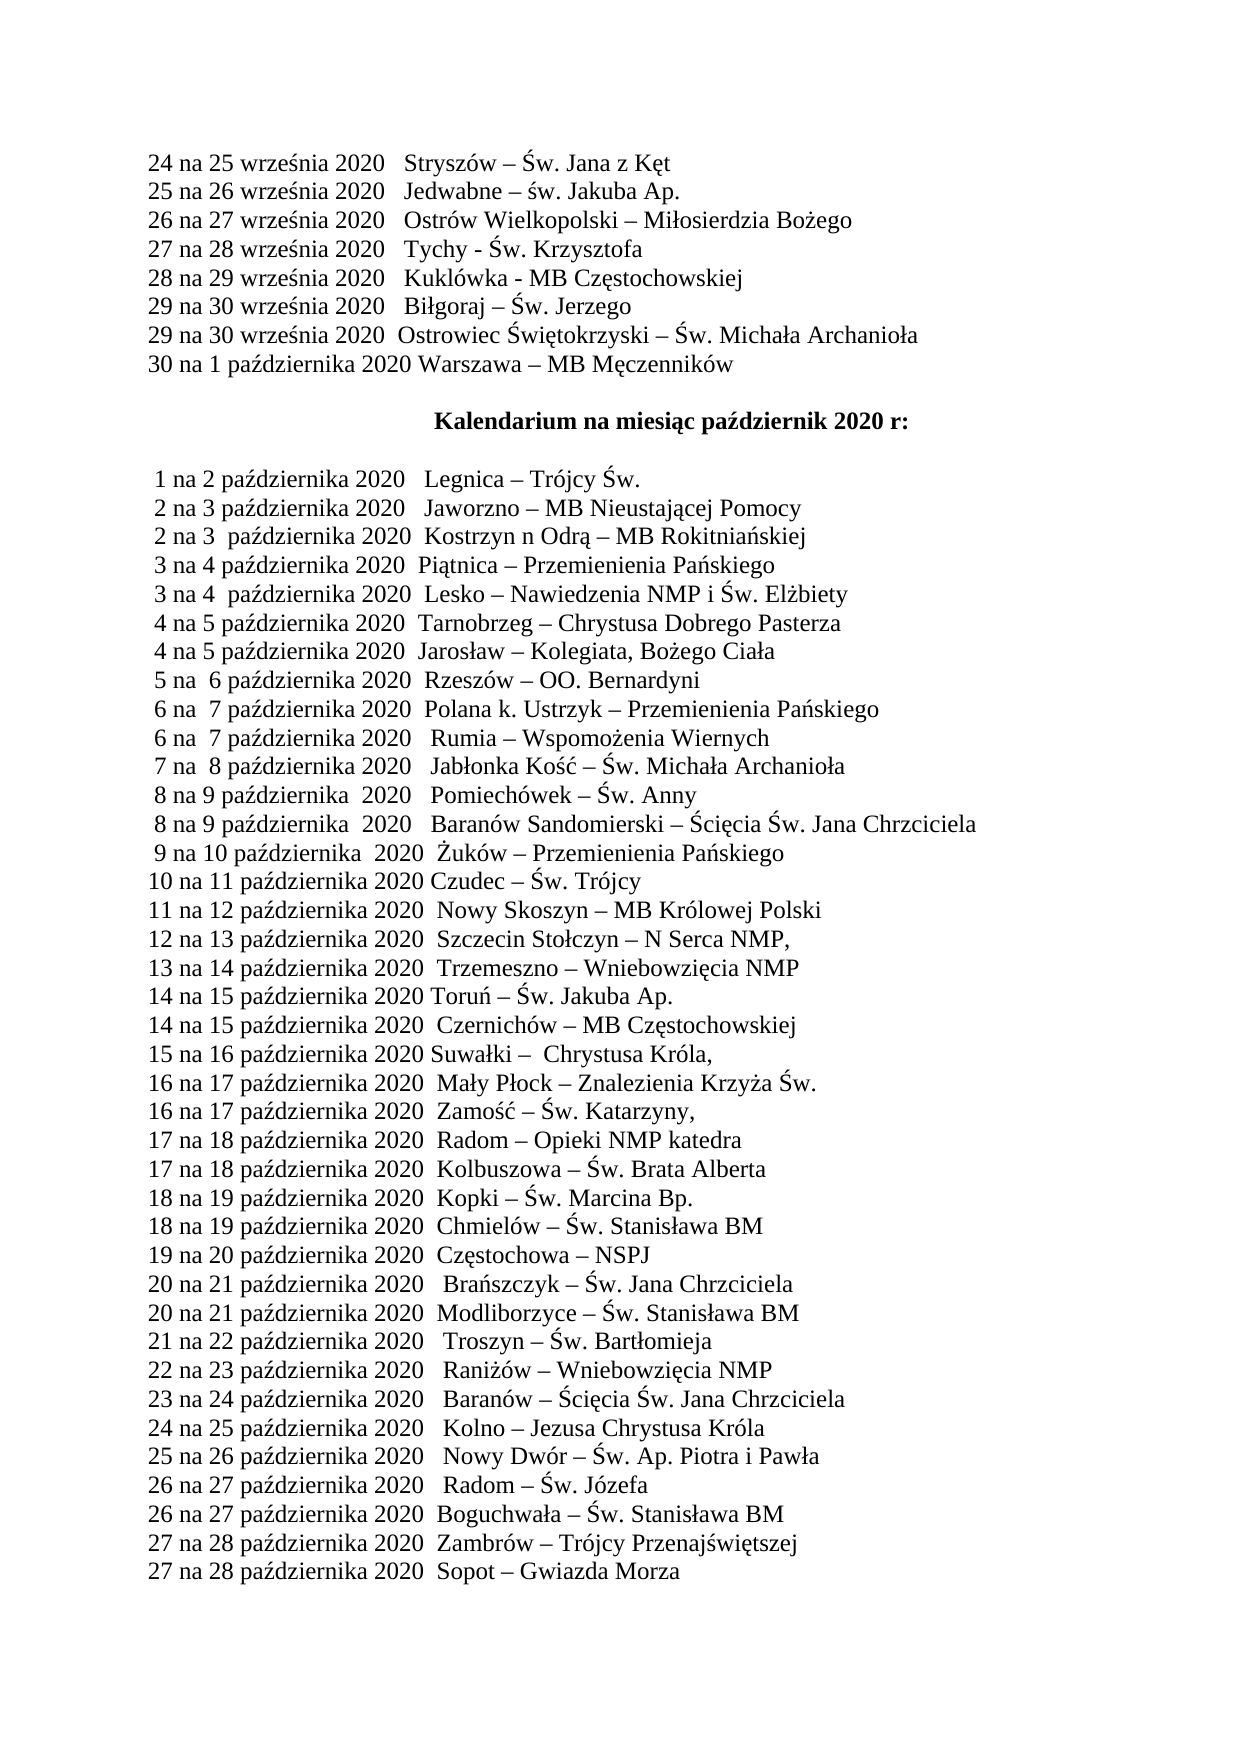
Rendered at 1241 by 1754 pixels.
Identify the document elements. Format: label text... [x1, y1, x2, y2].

text 25 na 26 października 2020 Nowy Dwór – Św. Ap. Piotra i Pawła [148, 1441, 1196, 1470]
text 4 na 5 października 2020 Jarosław – Kolegiata, Bożego Ciała [148, 636, 1196, 665]
text 24 na 25 października 2020 Kolno – Jezusa Chrystusa Króla [148, 1413, 1196, 1441]
text 22 na 23 października 2020 Raniżów – Wniebowzięcia NMP [148, 1355, 1196, 1384]
text 20 na 21 października 2020 Modliborzyce – Św. Stanisława BM [148, 1298, 1196, 1326]
text 20 na 21 października 2020 Brańszczyk – Św. Jana Chrzciciela [148, 1269, 1196, 1298]
text 27 na 28 września 2020 Tychy - Św. Krzysztofa [59, 234, 1196, 263]
text 1 na 2 października 2020 Legnica – Trójcy Św. [148, 464, 1196, 493]
text 2 na 3 października 2020 Jaworzno – MB Nieustającej Pomocy [148, 493, 1196, 521]
text 6 na 7 października 2020 Rumia – Wspomożenia Wiernych [148, 723, 1196, 751]
text 6 na 7 października 2020 Polana k. Ustrzyk – Przemienienia Pańskiego [148, 694, 1196, 723]
text 13 na 14 października 2020 Trzemeszno – Wniebowzięcia NMP [148, 953, 1196, 981]
text 28 na 29 września 2020 Kuklówka - MB Częstochowskiej [59, 263, 1196, 291]
text 7 na 8 października 2020 Jabłonka Kość – Św. Michała Archanioła [148, 751, 1196, 780]
text 3 na 4 października 2020 Lesko – Nawiedzenia NMP i Św. Elżbiety [148, 579, 1196, 608]
text 12 na 13 października 2020 Szczecin Stołczyn – N Serca NMP, [148, 924, 1196, 953]
text 26 na 27 października 2020 Radom – Św. Józefa [148, 1470, 1196, 1499]
text 26 na 27 października 2020 Boguchwała – Św. Stanisława BM [148, 1499, 1196, 1528]
text 29 na 30 września 2020 Biłgoraj – Św. Jerzego [59, 291, 1196, 320]
text 15 na 16 października 2020 Suwałki – Chrystusa Króla, [148, 1039, 1196, 1068]
text 30 na 1 października 2020 Warszawa – MB Męczenników [59, 349, 1196, 378]
text 17 na 18 października 2020 Kolbuszowa – Św. Brata Alberta [148, 1154, 1196, 1183]
text 3 na 4 października 2020 Piątnica – Przemienienia Pańskiego [148, 550, 1196, 579]
text 9 na 10 października 2020 Żuków – Przemienienia Pańskiego [148, 838, 1196, 866]
text 27 na 28 października 2020 Sopot – Gwiazda Morza [148, 1556, 1196, 1585]
text 8 na 9 października 2020 Baranów Sandomierski – Ścięcia Św. Jana Chrzciciela [148, 809, 1196, 838]
text 23 na 24 października 2020 Baranów – Ścięcia Św. Jana Chrzciciela [148, 1384, 1196, 1413]
text 21 na 22 października 2020 Troszyn – Św. Bartłomieja [148, 1326, 1196, 1355]
text 18 na 19 października 2020 Chmielów – Św. Stanisława BM [148, 1211, 1196, 1240]
text 14 na 15 października 2020 Toruń – Św. Jakuba Ap. [148, 981, 1196, 1010]
text 5 na 6 października 2020 Rzeszów – OO. Bernardyni [148, 665, 1196, 694]
text 2 na 3 października 2020 Kostrzyn n Odrą – MB Rokitniańskiej [148, 521, 1196, 550]
text 26 na 27 września 2020 Ostrów Wielkopolski – Miłosierdzia Bożego [148, 205, 1196, 234]
text 25 na 26 września 2020 Jedwabne – św. Jakuba Ap. [59, 176, 1196, 205]
text 11 na 12 października 2020 Nowy Skoszyn – MB Królowej Polski [148, 895, 1196, 924]
text 24 na 25 września 2020 Stryszów – Św. Jana z Kęt [59, 148, 1196, 176]
text 16 na 17 października 2020 Mały Płock – Znalezienia Krzyża Św. [148, 1068, 1196, 1096]
text 14 na 15 października 2020 Czernichów – MB Częstochowskiej [148, 1010, 1196, 1039]
text 8 na 9 października 2020 Pomiechówek – Św. Anny [148, 780, 1196, 809]
text 17 na 18 października 2020 Radom – Opieki NMP katedra [148, 1125, 1196, 1154]
text 4 na 5 października 2020 Tarnobrzeg – Chrystusa Dobrego Pasterza [148, 608, 1196, 636]
text 19 na 20 października 2020 Częstochowa – NSPJ [148, 1240, 1196, 1269]
text 18 na 19 października 2020 Kopki – Św. Marcina Bp. [148, 1183, 1196, 1211]
text 10 na 11 października 2020 Czudec – Św. Trójcy [148, 866, 1196, 895]
text 16 na 17 października 2020 Zamość – Św. Katarzyny, [148, 1096, 1196, 1125]
text 29 na 30 września 2020 Ostrowiec Świętokrzyski – Św. Michała Archanioła [59, 320, 1196, 349]
text 27 na 28 października 2020 Zambrów – Trójcy Przenajświętszej [148, 1528, 1196, 1556]
text Kalendarium na miesiąc październik 2020 r: [148, 406, 1196, 435]
